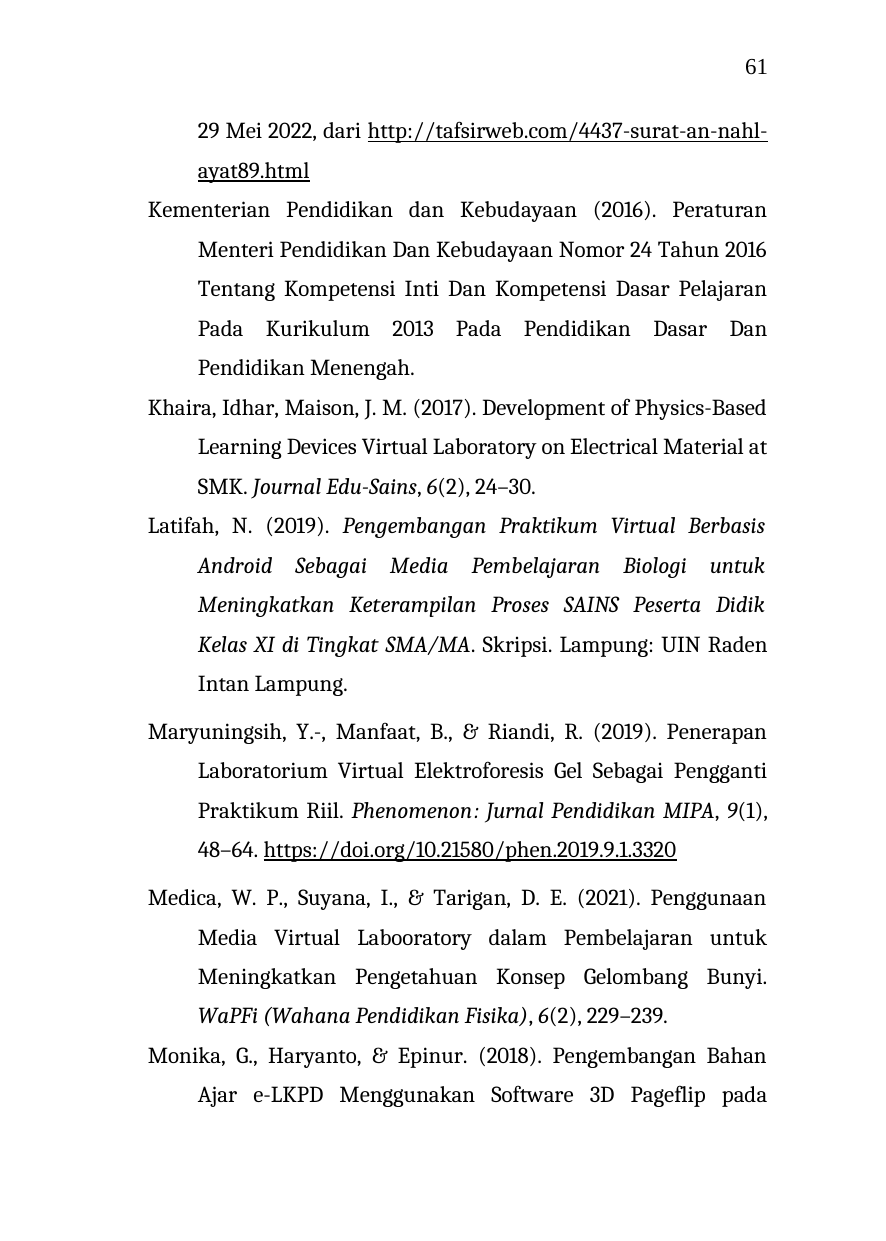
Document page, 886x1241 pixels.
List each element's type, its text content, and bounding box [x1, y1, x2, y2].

text Medica, W. P., Suyana, I., & Tarigan, D. E. (2021). Penggunaan Media Virtual Labooratory dalam Pembelajaran untuk Meningkatkan Pengetahuan Konsep Gelombang Bunyi. WaPFi (Wahana Pendidikan Fisika), 6(2), 229–239. [148, 885, 768, 1030]
text Maryuningsih, Y.-, Manfaat, B., & Riandi, R. (2019). Penerapan Laboratorium Virtual Elektroforesis Gel Sebagai Pengganti Praktikum Riil. Phenomenon : Jurnal Pendidikan MIPA, 9(1), 48–64. https://doi.org/10.21580/phen.2019.9.1.3320 [148, 719, 768, 863]
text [148, 1043, 768, 1109]
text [148, 118, 768, 184]
text Khaira, Idhar, Maison, J. M. (2017). Development of Physics-Based Learning Devices Virtual Laboratory on Electrical Material at SMK. Journal Edu-Sains, 6(2), 24–30. [148, 394, 768, 500]
text Kementerian Pendidikan dan Kebudayaan (2016). Peraturan Menteri Pendidikan Dan Kebudayaan Nomor 24 Tahun 2016 Tentang Kompetensi Inti Dan Kompetensi Dasar Pelajaran Pada Kurikulum 2013 Pada Pendidikan Dasar Dan Pendidikan Menengah. [148, 197, 768, 381]
text Latifah, N. (2019). Pengembangan Praktikum Virtual Berbasis Android Sebagai Media Pembelajaran Biologi untuk Meningkatkan Keterampilan Proses SAINS Peserta Didik Kelas XI di Tingkat SMA/MA. Skripsi. Lampung: UIN Raden Intan Lampung. [148, 513, 768, 697]
